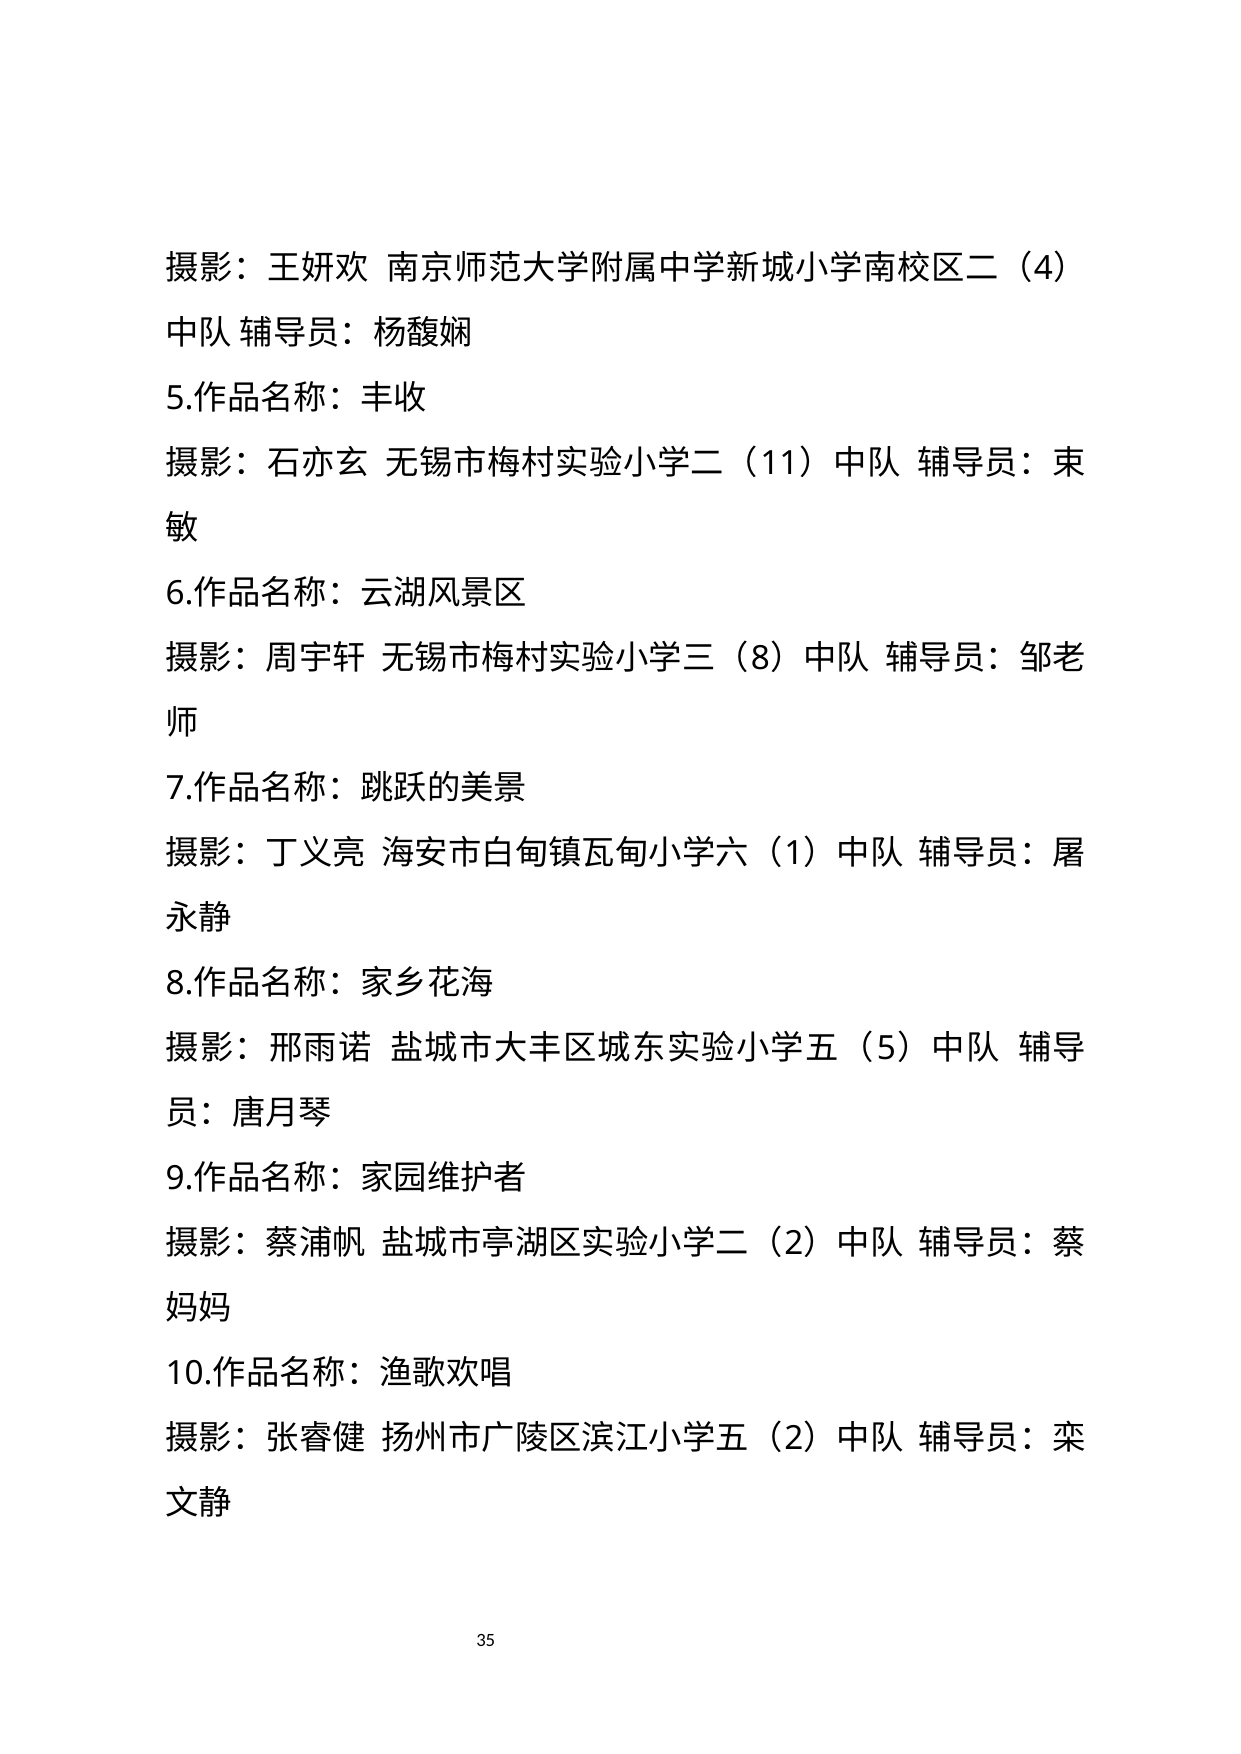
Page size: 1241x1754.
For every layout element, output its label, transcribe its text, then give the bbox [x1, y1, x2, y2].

text 摄影：石亦玄 无锡市梅村实验小学二（11）中队 辅导员：束敏 [165, 428, 1087, 558]
text 7.作品名称：跳跃的美景 [165, 753, 1087, 818]
text 摄影：王妍欢 南京师范大学附属中学新城小学南校区二（4）中队 辅导员：杨馥娴 [165, 233, 1087, 363]
text 摄影：邢雨诺 盐城市大丰区城东实验小学五（5）中队 辅导员：唐月琴 [165, 1013, 1087, 1143]
text 10.作品名称：渔歌欢唱 [165, 1338, 1087, 1403]
text 8.作品名称：家乡花海 [165, 948, 1087, 1013]
text 9.作品名称：家园维护者 [165, 1143, 1087, 1208]
text 6.作品名称：云湖风景区 [165, 558, 1087, 623]
text 摄影：周宇轩 无锡市梅村实验小学三（8）中队 辅导员：邹老师 [165, 623, 1087, 753]
text 摄影：张睿健 扬州市广陵区滨江小学五（2）中队 辅导员：栾文静 [165, 1403, 1087, 1533]
text 5.作品名称：丰收 [165, 363, 1087, 428]
text 摄影：蔡浦帆 盐城市亭湖区实验小学二（2）中队 辅导员：蔡妈妈 [165, 1208, 1087, 1338]
text 摄影：丁义亮 海安市白甸镇瓦甸小学六（1）中队 辅导员：屠永静 [165, 818, 1087, 948]
